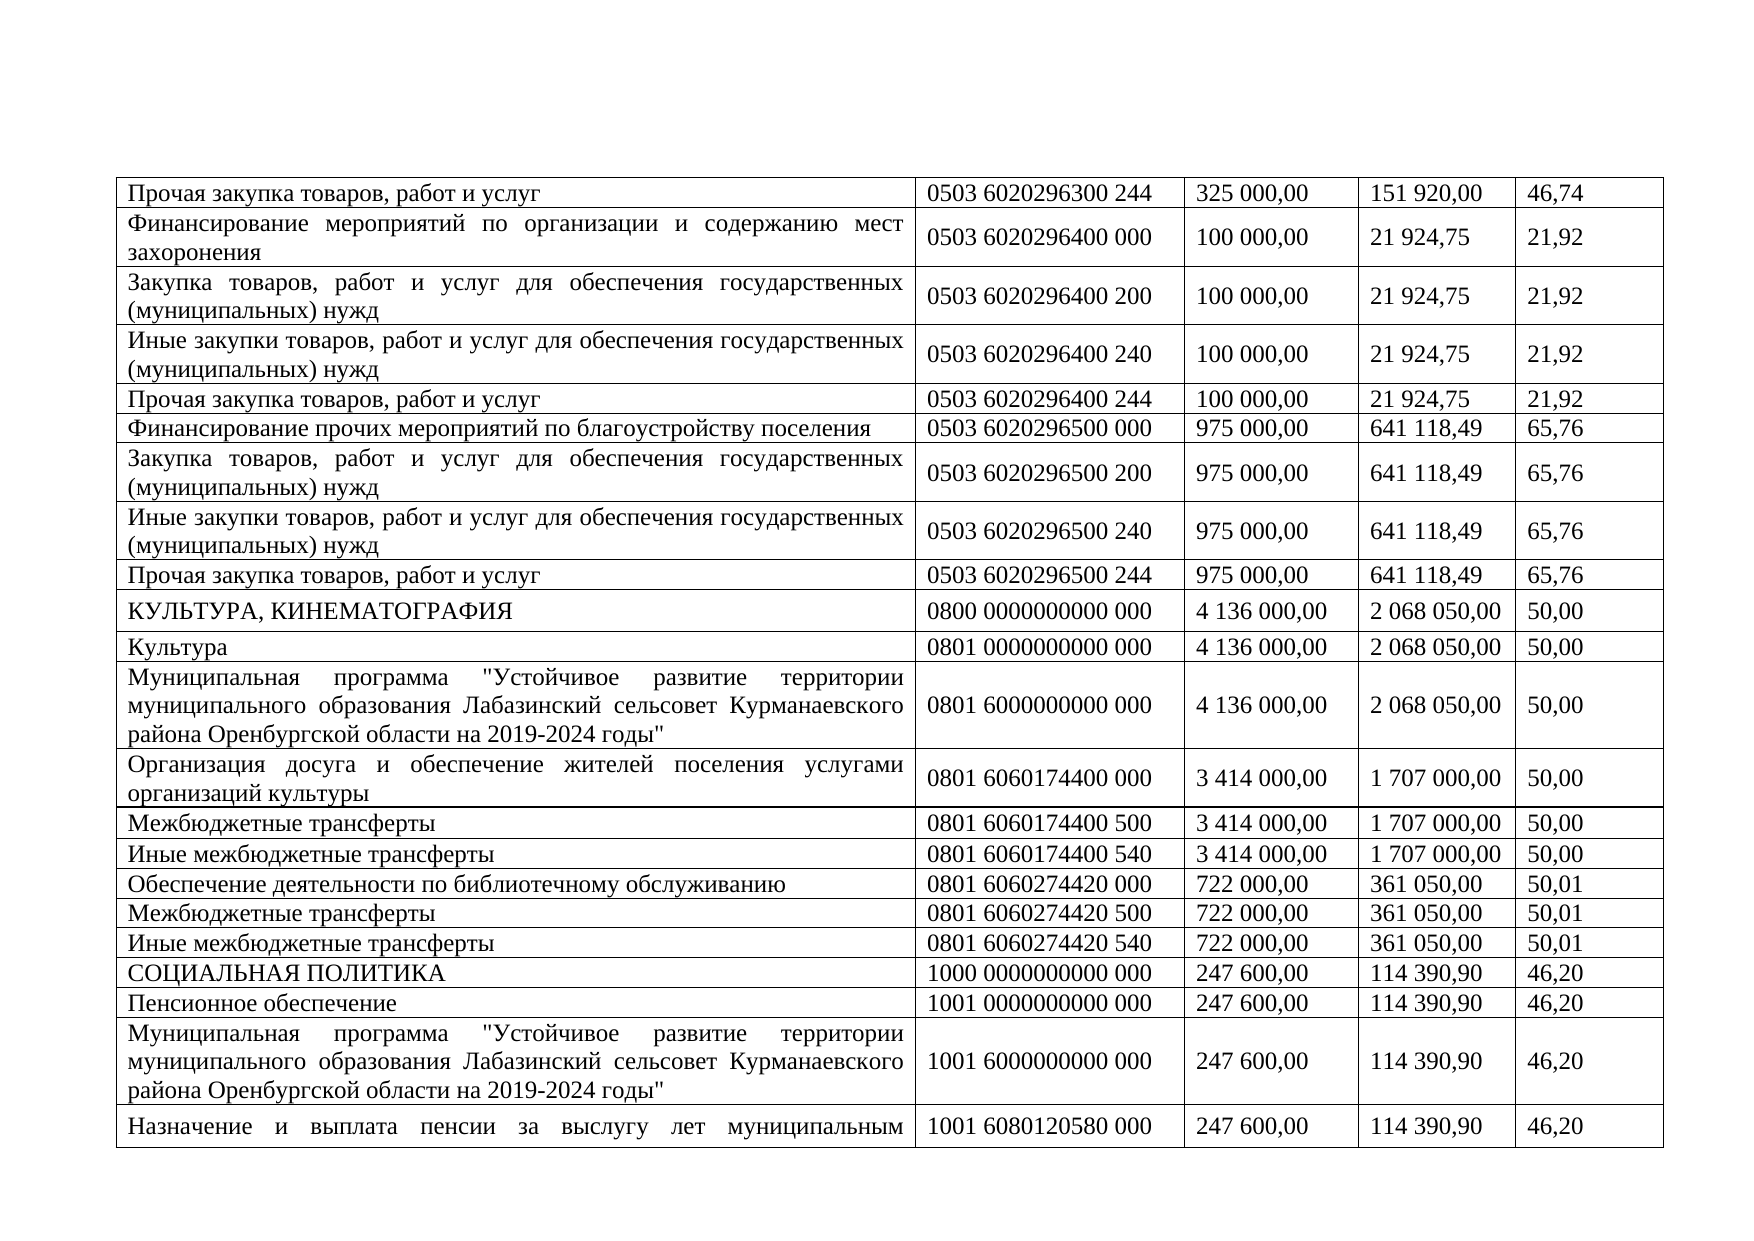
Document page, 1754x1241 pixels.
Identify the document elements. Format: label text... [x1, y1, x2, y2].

table_cell 114 390,90 [1359, 958, 1515, 987]
table_cell 21,92 [1516, 384, 1663, 412]
table_cell 65,76 [1516, 443, 1663, 501]
table_cell 114 390,90 [1359, 1105, 1515, 1147]
table_cell 0801 6000000000 000 [916, 662, 1184, 748]
table_cell 50,00 [1516, 632, 1663, 661]
table_cell Иные закупки товаров, работ и услуг для обеспечения государственных (муниципальных) нужд [117, 325, 915, 383]
table_cell 50,00 [1516, 808, 1663, 838]
table_cell 0503 6020296400 240 [916, 325, 1184, 383]
table_cell 50,01 [1516, 899, 1663, 927]
table_cell 21 924,75 [1359, 267, 1515, 324]
table_cell 1001 6000000000 000 [916, 1018, 1184, 1104]
table_cell 21 924,75 [1359, 325, 1515, 383]
table_cell 151 920,00 [1359, 178, 1515, 207]
table_cell 3 414 000,00 [1185, 749, 1358, 806]
table_cell 0801 6060274420 500 [916, 899, 1184, 927]
table_cell 641 118,49 [1359, 560, 1515, 589]
table_cell 46,20 [1516, 958, 1663, 987]
table_cell Финансирование прочих мероприятий по благоустройству поселения [117, 414, 915, 442]
table_cell 2 068 050,00 [1359, 590, 1515, 631]
table_cell 4 136 000,00 [1185, 662, 1358, 748]
table_cell 2 068 050,00 [1359, 662, 1515, 748]
table_cell Финансирование мероприятий по организации и содержанию мест захоронения [117, 208, 915, 266]
table_cell 100 000,00 [1185, 384, 1358, 412]
table_cell 641 118,49 [1359, 443, 1515, 501]
table_cell 722 000,00 [1185, 899, 1358, 927]
table_cell 1 707 000,00 [1359, 839, 1515, 868]
table_cell 46,20 [1516, 1105, 1663, 1147]
table_cell 361 050,00 [1359, 899, 1515, 927]
table_cell 0801 0000000000 000 [916, 632, 1184, 661]
table_cell 1001 0000000000 000 [916, 988, 1184, 1017]
table_cell Закупка товаров, работ и услуг для обеспечения государственных (муниципальных) нужд [117, 443, 915, 501]
table_cell 65,76 [1516, 414, 1663, 442]
table_cell 0801 6060174400 500 [916, 808, 1184, 838]
table_cell 65,76 [1516, 560, 1663, 589]
table_cell 975 000,00 [1185, 443, 1358, 501]
table_cell 21,92 [1516, 208, 1663, 266]
table_cell Культура [117, 632, 915, 661]
table_cell 46,20 [1516, 988, 1663, 1017]
table_cell Межбюджетные трансферты [117, 899, 915, 927]
table_cell 0503 6020296500 000 [916, 414, 1184, 442]
table_cell 0503 6020296300 244 [916, 178, 1184, 207]
table_cell 975 000,00 [1185, 560, 1358, 589]
table_cell 65,76 [1516, 502, 1663, 559]
table_cell 1001 6080120580 000 [916, 1105, 1184, 1147]
table_cell 3 414 000,00 [1185, 839, 1358, 868]
table_cell Прочая закупка товаров, работ и услуг [117, 384, 915, 412]
table_cell 21 924,75 [1359, 208, 1515, 266]
table_cell Иные закупки товаров, работ и услуг для обеспечения государственных (муниципальных) нужд [117, 502, 915, 559]
table_cell 0503 6020296400 000 [916, 208, 1184, 266]
table_cell 114 390,90 [1359, 1018, 1515, 1104]
table_cell 1 707 000,00 [1359, 808, 1515, 838]
table_cell Пенсионное обеспечение [117, 988, 915, 1017]
table_cell 2 068 050,00 [1359, 632, 1515, 661]
table_cell 0801 6060174400 540 [916, 839, 1184, 868]
table_cell 641 118,49 [1359, 502, 1515, 559]
table_cell 247 600,00 [1185, 988, 1358, 1017]
table_cell 0800 0000000000 000 [916, 590, 1184, 631]
table_cell 50,00 [1516, 749, 1663, 806]
table_cell КУЛЬТУРА, КИНЕМАТОГРАФИЯ [117, 590, 915, 631]
table_cell Иные межбюджетные трансферты [117, 839, 915, 868]
table_cell 100 000,00 [1185, 325, 1358, 383]
table_cell 50,00 [1516, 590, 1663, 631]
table_cell 722 000,00 [1185, 869, 1358, 897]
table_cell Организация досуга и обеспечение жителей поселения услугами организаций культуры [117, 749, 915, 806]
table_cell 0503 6020296400 200 [916, 267, 1184, 324]
table_cell 21,92 [1516, 267, 1663, 324]
table_cell 21,92 [1516, 325, 1663, 383]
table_cell 247 600,00 [1185, 1018, 1358, 1104]
table_cell 114 390,90 [1359, 988, 1515, 1017]
table_cell 50,01 [1516, 869, 1663, 897]
table_cell 247 600,00 [1185, 1105, 1358, 1147]
table_cell 361 050,00 [1359, 869, 1515, 897]
table_cell 247 600,00 [1185, 958, 1358, 987]
table_cell 0503 6020296500 200 [916, 443, 1184, 501]
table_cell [117, 1105, 915, 1147]
table_cell 100 000,00 [1185, 208, 1358, 266]
table_cell 722 000,00 [1185, 928, 1358, 957]
table_cell 0503 6020296500 240 [916, 502, 1184, 559]
table_cell Закупка товаров, работ и услуг для обеспечения государственных (муниципальных) нужд [117, 267, 915, 324]
table_cell 50,01 [1516, 928, 1663, 957]
table_cell Межбюджетные трансферты [117, 808, 915, 838]
table_cell 0503 6020296400 244 [916, 384, 1184, 412]
table_cell 100 000,00 [1185, 267, 1358, 324]
table_cell Прочая закупка товаров, работ и услуг [117, 178, 915, 207]
table_cell 46,20 [1516, 1018, 1663, 1104]
table_cell 46,74 [1516, 178, 1663, 207]
table_cell 21 924,75 [1359, 384, 1515, 412]
table_cell 4 136 000,00 [1185, 632, 1358, 661]
table_cell 975 000,00 [1185, 502, 1358, 559]
table_cell 1 707 000,00 [1359, 749, 1515, 806]
table_cell Иные межбюджетные трансферты [117, 928, 915, 957]
table_cell Обеспечение деятельности по библиотечному обслуживанию [117, 869, 915, 897]
table_cell 361 050,00 [1359, 928, 1515, 957]
table_cell 0801 6060274420 540 [916, 928, 1184, 957]
table_cell СОЦИАЛЬНАЯ ПОЛИТИКА [117, 958, 915, 987]
table_cell 50,00 [1516, 839, 1663, 868]
table_cell 50,00 [1516, 662, 1663, 748]
table_cell 0503 6020296500 244 [916, 560, 1184, 589]
table_cell 975 000,00 [1185, 414, 1358, 442]
table_cell Прочая закупка товаров, работ и услуг [117, 560, 915, 589]
table_cell 4 136 000,00 [1185, 590, 1358, 631]
table_cell 641 118,49 [1359, 414, 1515, 442]
table_cell 3 414 000,00 [1185, 808, 1358, 838]
table_cell 0801 6060274420 000 [916, 869, 1184, 897]
table_cell 0801 6060174400 000 [916, 749, 1184, 806]
table_cell 325 000,00 [1185, 178, 1358, 207]
table_cell 1000 0000000000 000 [916, 958, 1184, 987]
